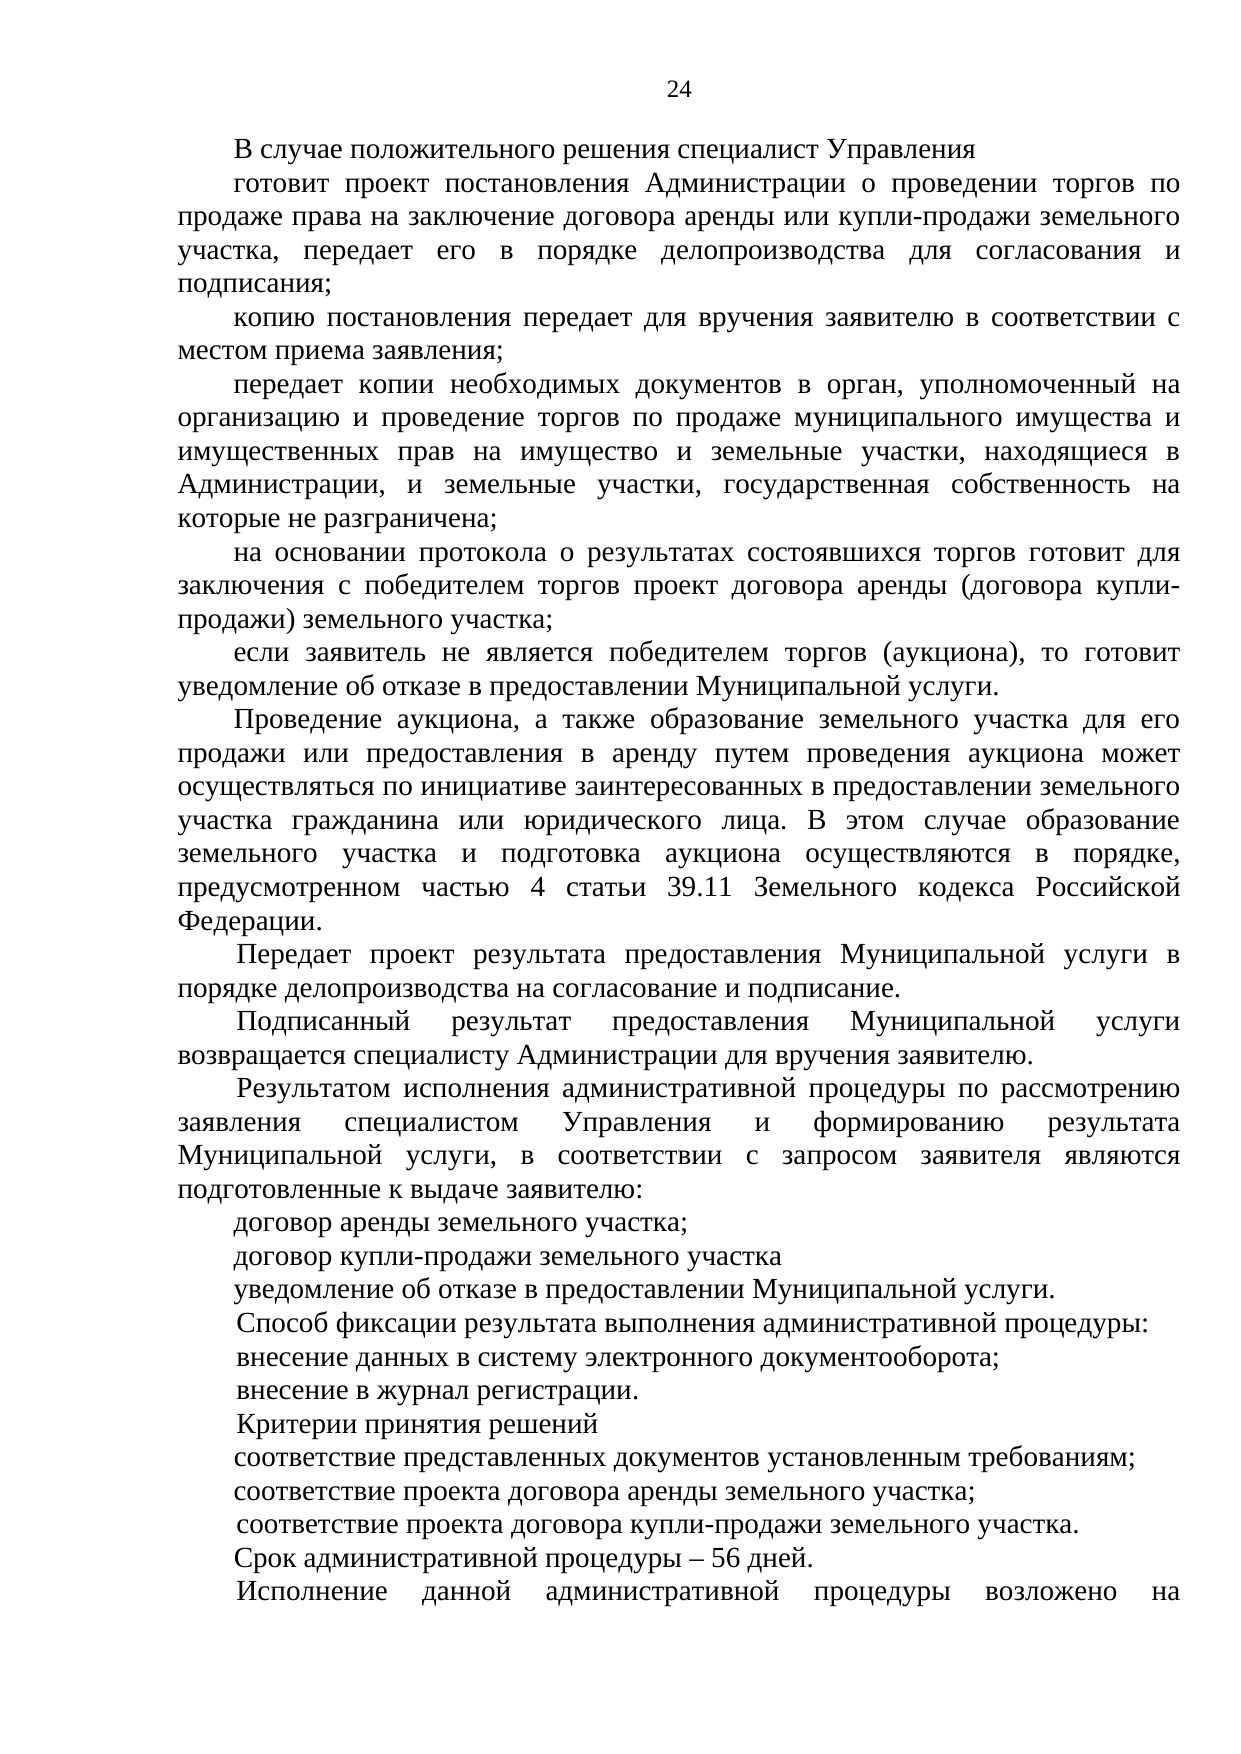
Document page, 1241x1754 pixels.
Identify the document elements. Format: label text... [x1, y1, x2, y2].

text копию постановления передает для вручения заявителю в соответствии с местом приема заявления; [177, 299, 1181, 366]
text на основании протокола о результатах состоявшихся торгов готовит для заключения с победителем торгов проект договора аренды (договора купли-продажи) земельного участка; [177, 534, 1181, 634]
text готовит проект постановления Администрации о проведении торгов по продаже права на заключение договора аренды или купли-продажи земельного участка, передает его в порядке делопроизводства для согласования и подписания; [177, 165, 1181, 299]
text соответствие представленных документов установленным требованиям; [177, 1439, 1181, 1473]
text внесение данных в систему электронного документооборота; [177, 1339, 1181, 1372]
text Способ фиксации результата выполнения административной процедуры: [177, 1305, 1181, 1339]
text Передает проект результата предоставления Муниципальной услуги в порядке делопроизводства на согласование и подписание. [177, 936, 1181, 1003]
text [177, 1573, 1181, 1607]
text Срок административной процедуры – 56 дней. [177, 1540, 1181, 1573]
text Критерии принятия решений [177, 1406, 1181, 1439]
text Проведение аукциона, а также образование земельного участка для его продажи или предоставления в аренду путем проведения аукциона может осуществляться по инициативе заинтересованных в предоставлении земельного участка гражданина или юридического лица. В этом случае образование земельного участка и подготовка аукциона осуществляются в порядке, предусмотренном частью 4 статьи 39.11 Земельного кодекса Российской Федерации. [177, 701, 1181, 936]
text договор купли-продажи земельного участка [177, 1238, 1181, 1272]
text Результатом исполнения административной процедуры по рассмотрению заявления специалистом Управления и формированию результата Муниципальной услуги, в соответствии с запросом заявителя являются подготовленные к выдаче заявителю: [177, 1070, 1181, 1204]
text В случае положительного решения специалист Управления [177, 131, 1181, 165]
text договор аренды земельного участка; [177, 1204, 1181, 1238]
text передает копии необходимых документов в орган, уполномоченный на организацию и проведение торгов по продаже муниципального имущества и имущественных прав на имущество и земельные участки, находящиеся в Администрации, и земельные участки, государственная собственность на которые не разграничена; [177, 366, 1181, 534]
text Подписанный результат предоставления Муниципальной услуги возвращается специалисту Администрации для вручения заявителю. [177, 1003, 1181, 1070]
text если заявитель не является победителем торгов (аукциона), то готовит уведомление об отказе в предоставлении Муниципальной услуги. [177, 634, 1181, 701]
text соответствие проекта договора купли-продажи земельного участка. [177, 1506, 1181, 1540]
text внесение в журнал регистрации. [177, 1372, 1181, 1406]
text уведомление об отказе в предоставлении Муниципальной услуги. [177, 1272, 1181, 1305]
text соответствие проекта договора аренды земельного участка; [177, 1473, 1181, 1506]
